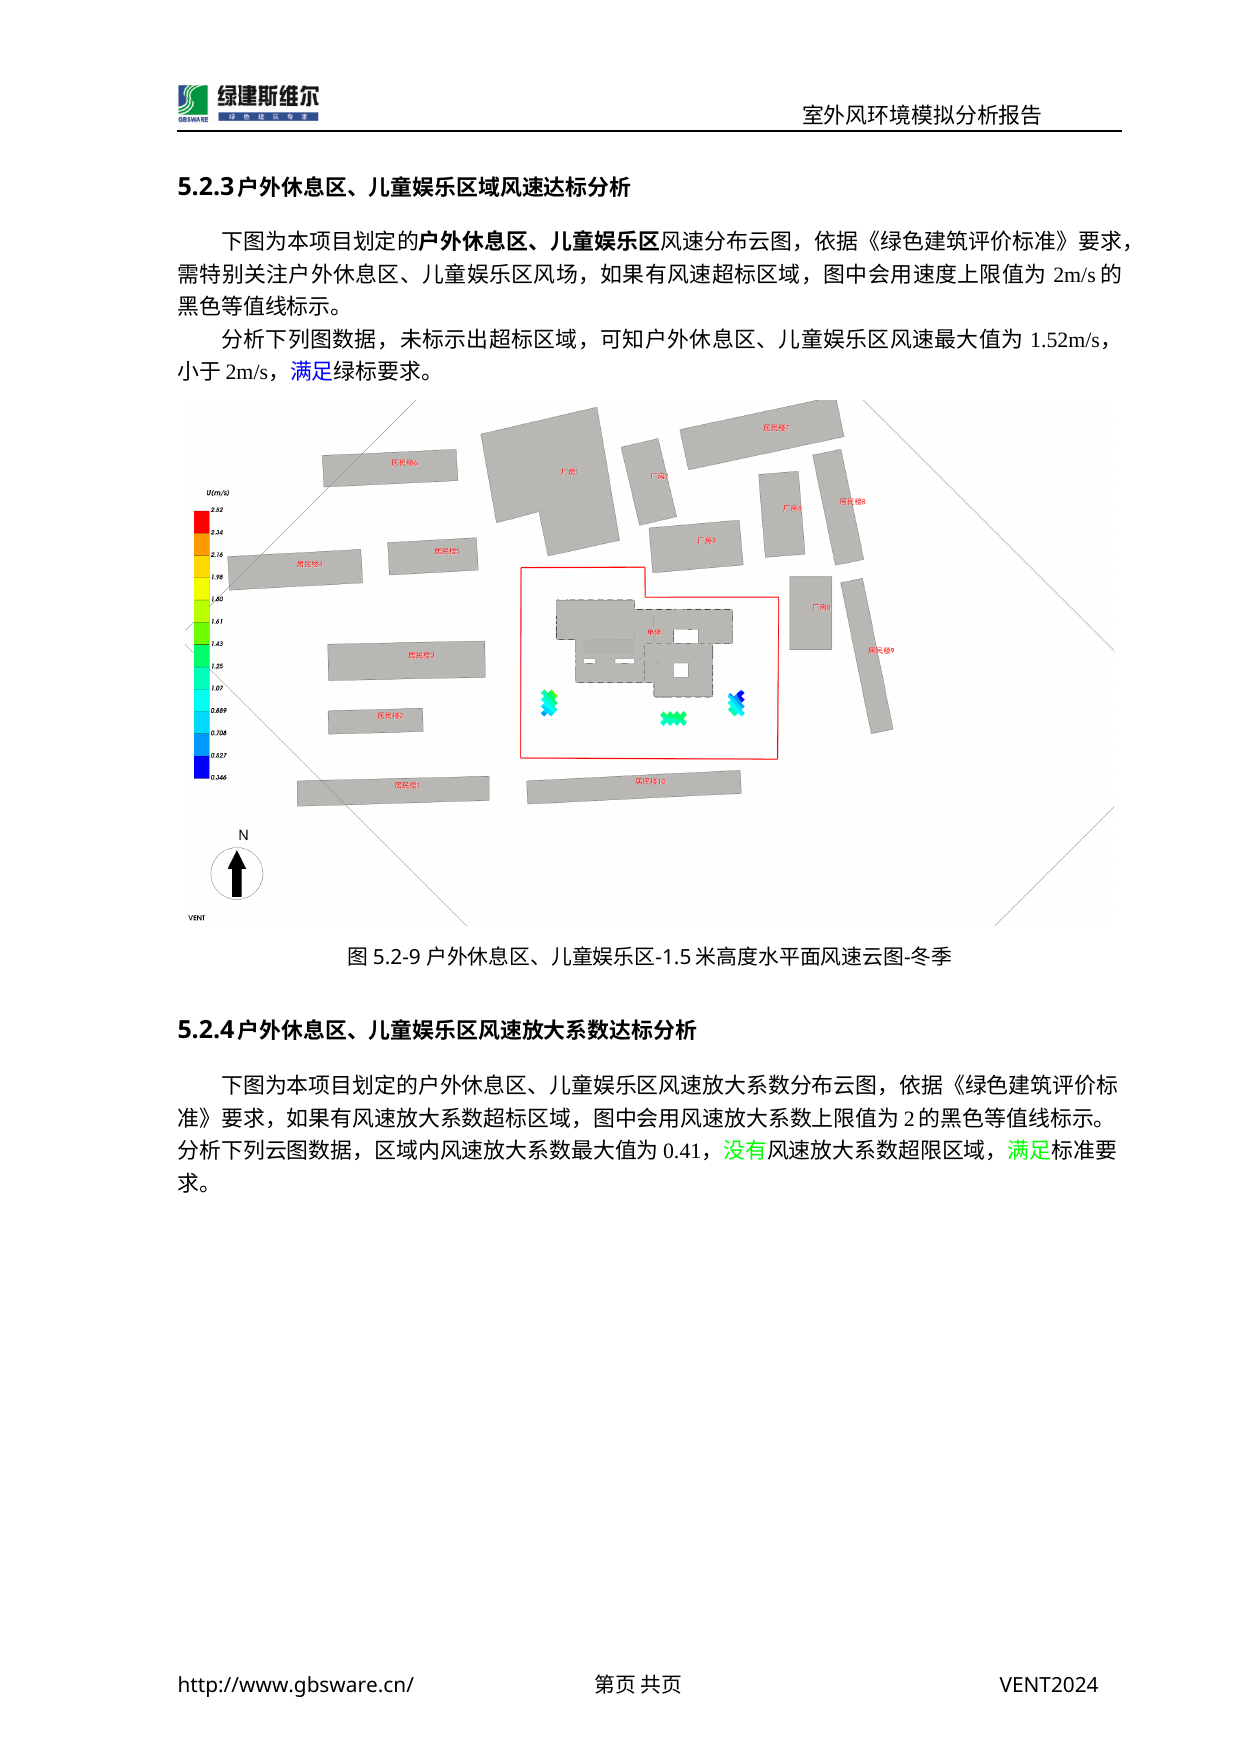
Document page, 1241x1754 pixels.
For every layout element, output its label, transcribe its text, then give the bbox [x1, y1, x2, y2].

text 分析下列图数据，未标示出超标区域，可知户外休息区、儿童娱乐区风速最大值为1.52m/s，小于2m/s，满足绿标要求。 [177, 321, 1122, 386]
text 下图为本项目划定的户外休息区、儿童娱乐区风速分布云图，依据《绿色建筑评价标准》要求，需特别关注户外休息区、儿童娱乐区风场，如果有风速超标区域，图中会用速度上限值为2m/s的黑色等值线标示。 [177, 224, 1122, 321]
picture [177, 82, 320, 124]
picture [184, 400, 1115, 926]
subtitle 户外休息区、儿童娱乐区域风速达标分析 [177, 153, 1122, 218]
subtitle 户外休息区、儿童娱乐区风速放大系数达标分析 [177, 996, 1122, 1061]
text 下图为本项目划定的户外休息区、儿童娱乐区风速放大系数分布云图，依据《绿色建筑评价标准》要求，如果有风速放大系数超标区域，图中会用风速放大系数上限值为2的黑色等值线标示。分析下列云图数据，区域内风速放大系数最大值为0.41，没有风速放大系数超限区域，满足标准要求。 [177, 1068, 1122, 1198]
